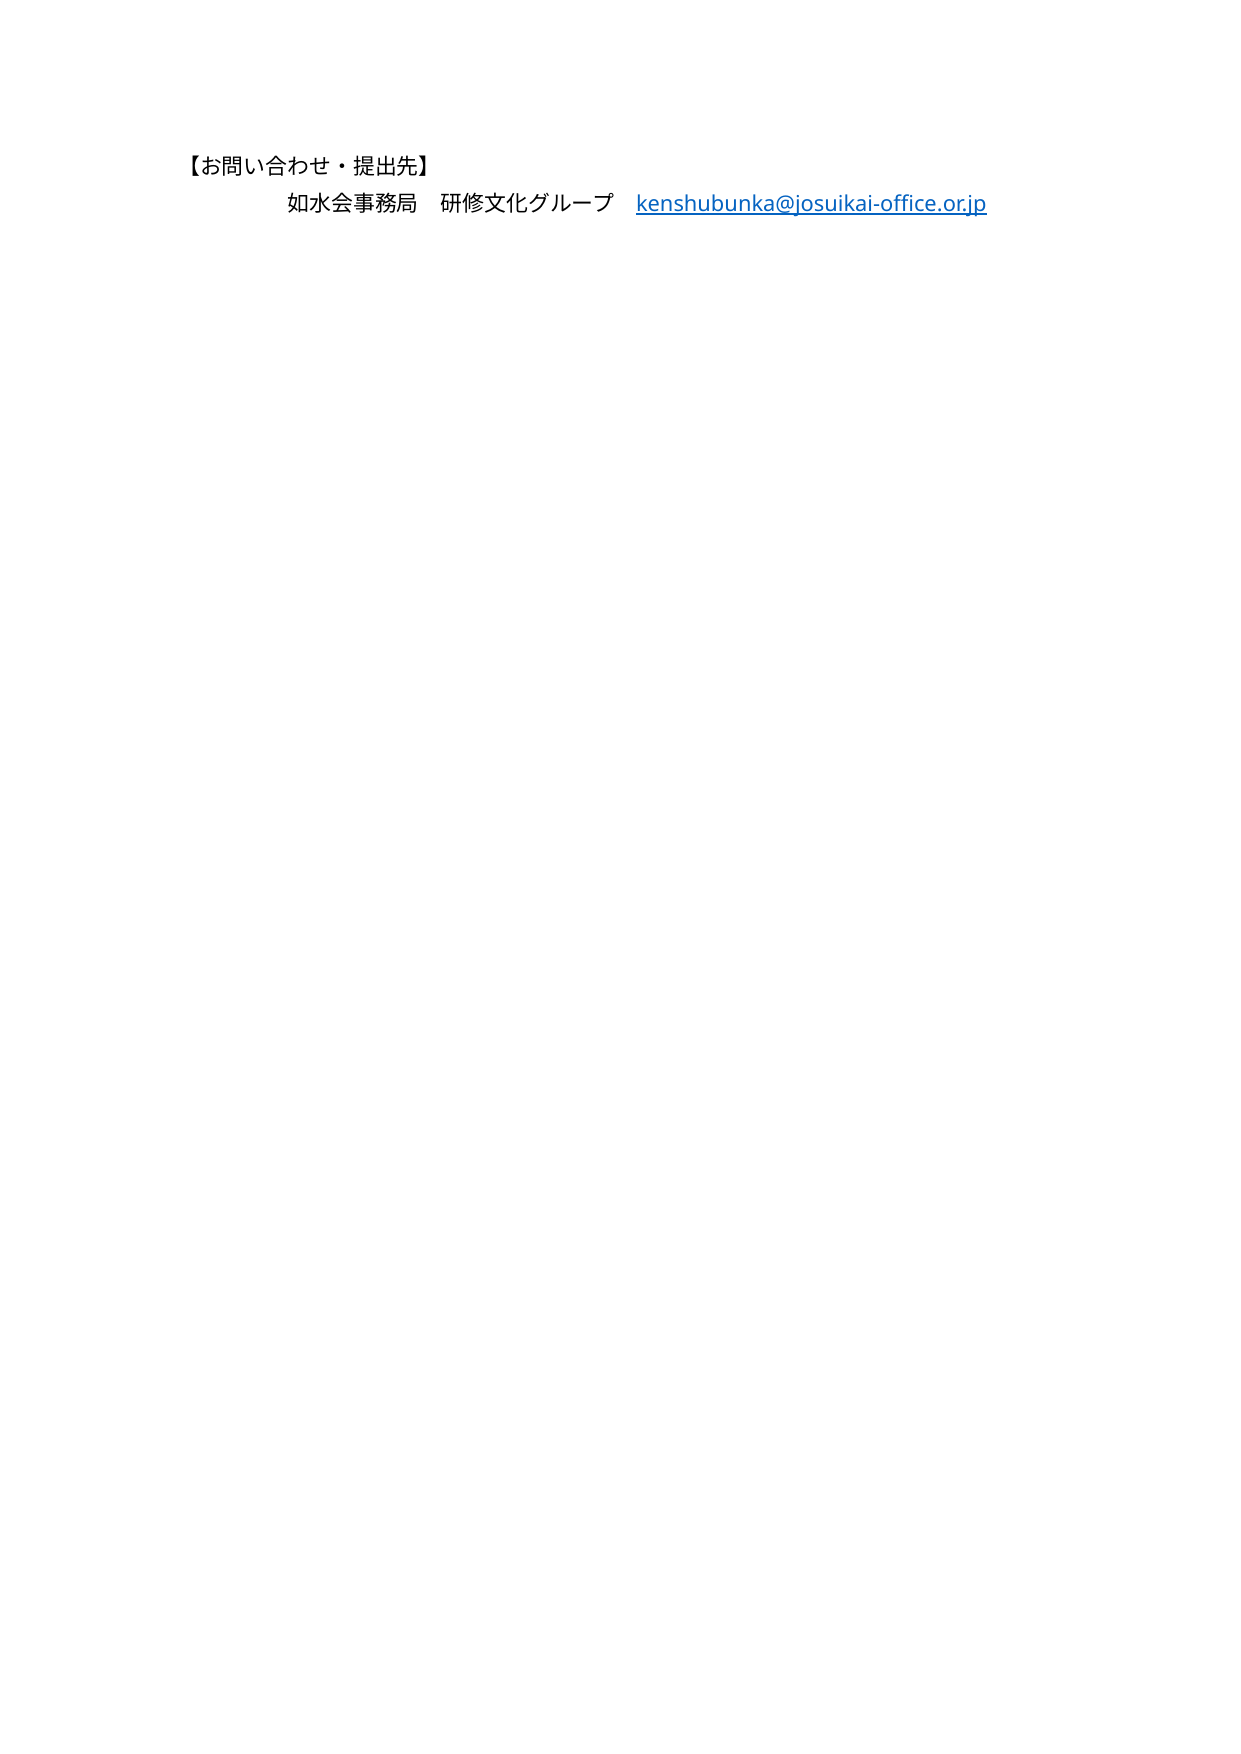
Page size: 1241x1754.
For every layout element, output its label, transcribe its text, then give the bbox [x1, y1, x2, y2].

text 【お問い合わせ・提出先】 [178, 146, 1128, 183]
text 如水会事務局 研修文化グループ kenshubunka@josuikai-office.or.jp [200, 183, 1128, 221]
